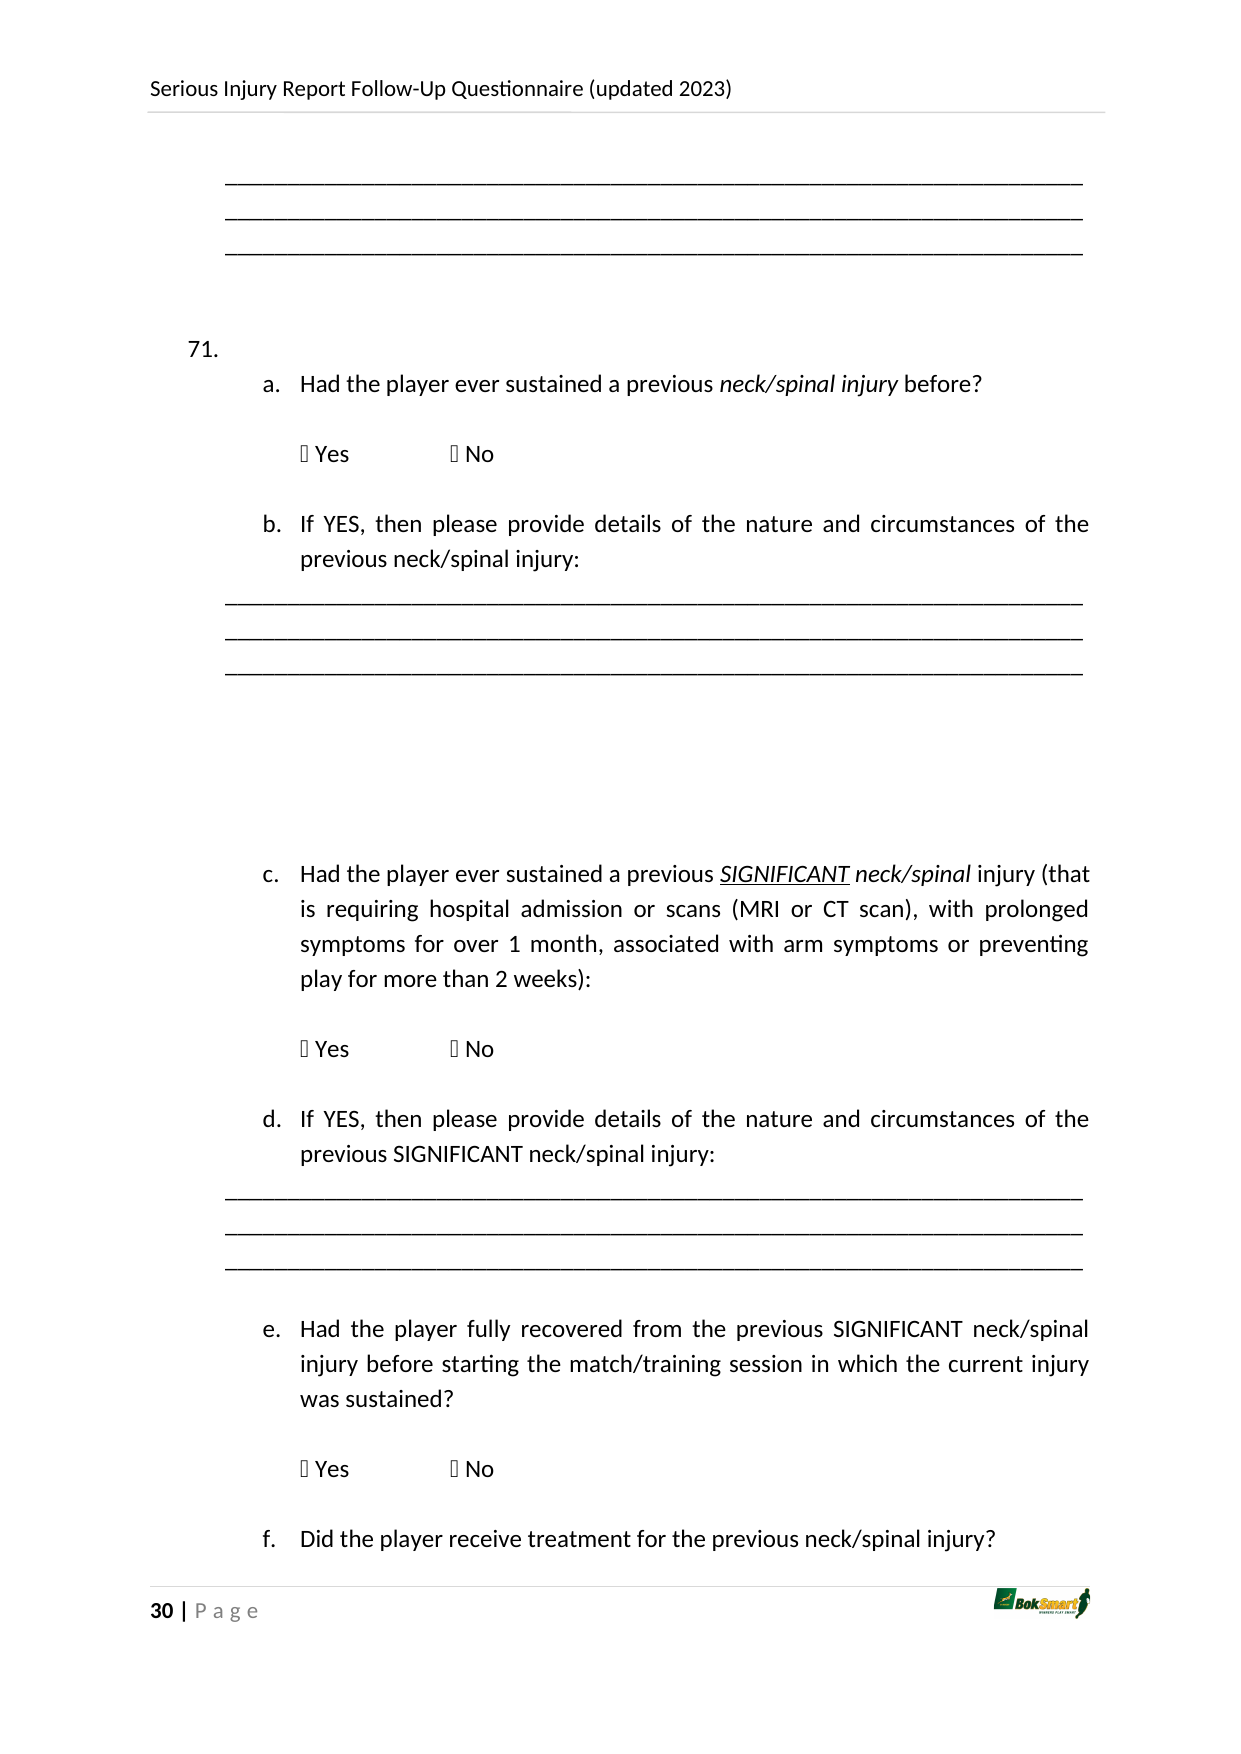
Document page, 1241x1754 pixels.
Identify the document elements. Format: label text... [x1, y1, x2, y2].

list If YES, then please provide details of the nature and circumstances of the previous neck/spinal injury: [262, 508, 1090, 573]
picture [993, 1588, 1091, 1619]
text Yes No [300, 1453, 1090, 1483]
list Had the player ever sustained a previous neck/spinal injury before? [262, 368, 1090, 398]
list Had the player ever sustained a previous SIGNIFICANT neck/spinal injury (that is requiring hospital admission or scans (MRI or CT scan), with prolonged symptoms for over 1 month, associated with arm symptoms or preventing play for more than 2 weeks): [262, 858, 1090, 993]
list Did the player receive treatment for the previous neck/spinal injury? [262, 1523, 1090, 1553]
list If YES, then please provide details of the nature and circumstances of the previous SIGNIFICANT neck/spinal injury: [262, 1103, 1090, 1168]
text Yes No [300, 1033, 1090, 1063]
text Yes No [300, 438, 1090, 468]
list Had the player fully recovered from the previous SIGNIFICANT neck/spinal injury before starting the match/training session in which the current injury was sustained? [262, 1313, 1090, 1413]
